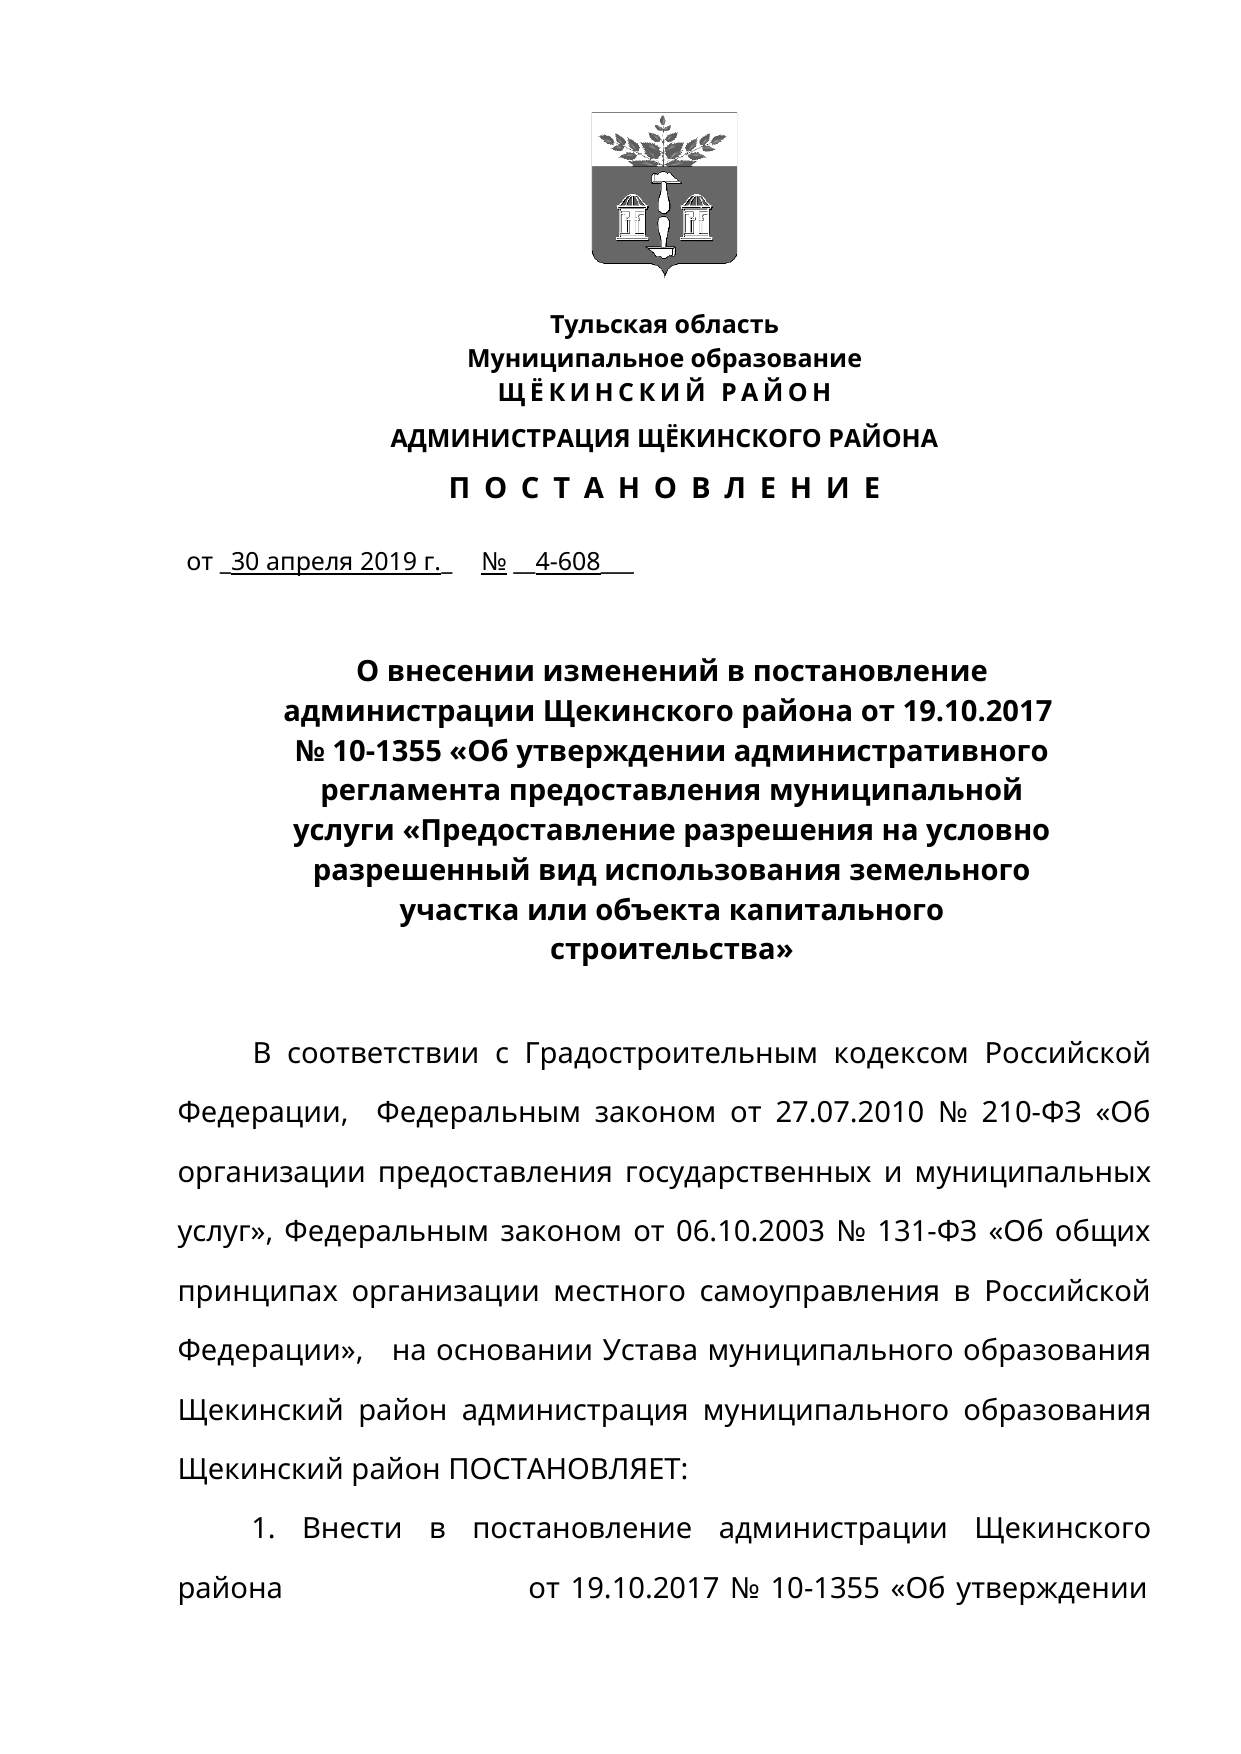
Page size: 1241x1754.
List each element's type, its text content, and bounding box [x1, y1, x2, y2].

text Муниципальное образование [177, 340, 1152, 374]
text АДМИНИСТРАЦИЯ ЩЁКИНСКОГО РАЙОНА [177, 421, 1152, 455]
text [177, 1508, 1152, 1607]
text В соответствии с Градостроительным кодексом Российской Федерации, Федеральным законом от 27.07.2010 № 210-ФЗ «Об организации предоставления государственных и муниципальных услуг», Федеральным законом от 06.10.2003 № 131-ФЗ «Об общих принципах организации местного самоуправления в Российской Федерации», на основании Устава муниципального образования Щекинский район администрация муниципального образования Щекинский район ПОСТАНОВЛЯЕТ: [177, 1032, 1152, 1488]
text О внесении изменений в постановление [281, 651, 1063, 690]
text администрации Щекинского района от 19.10.2017 № 10-1355 «Об утверждении административного регламента предоставления муниципальной услуги «Предоставление разрешения на условно разрешенный вид использования земельного участка или объекта капитального строительства» [281, 690, 1063, 968]
text ЩЁКИНСКИЙ РАЙОН [177, 374, 1152, 408]
text Тульская область [177, 306, 1152, 340]
text П О С Т А Н О В Л Е Н И Е [177, 467, 1152, 507]
